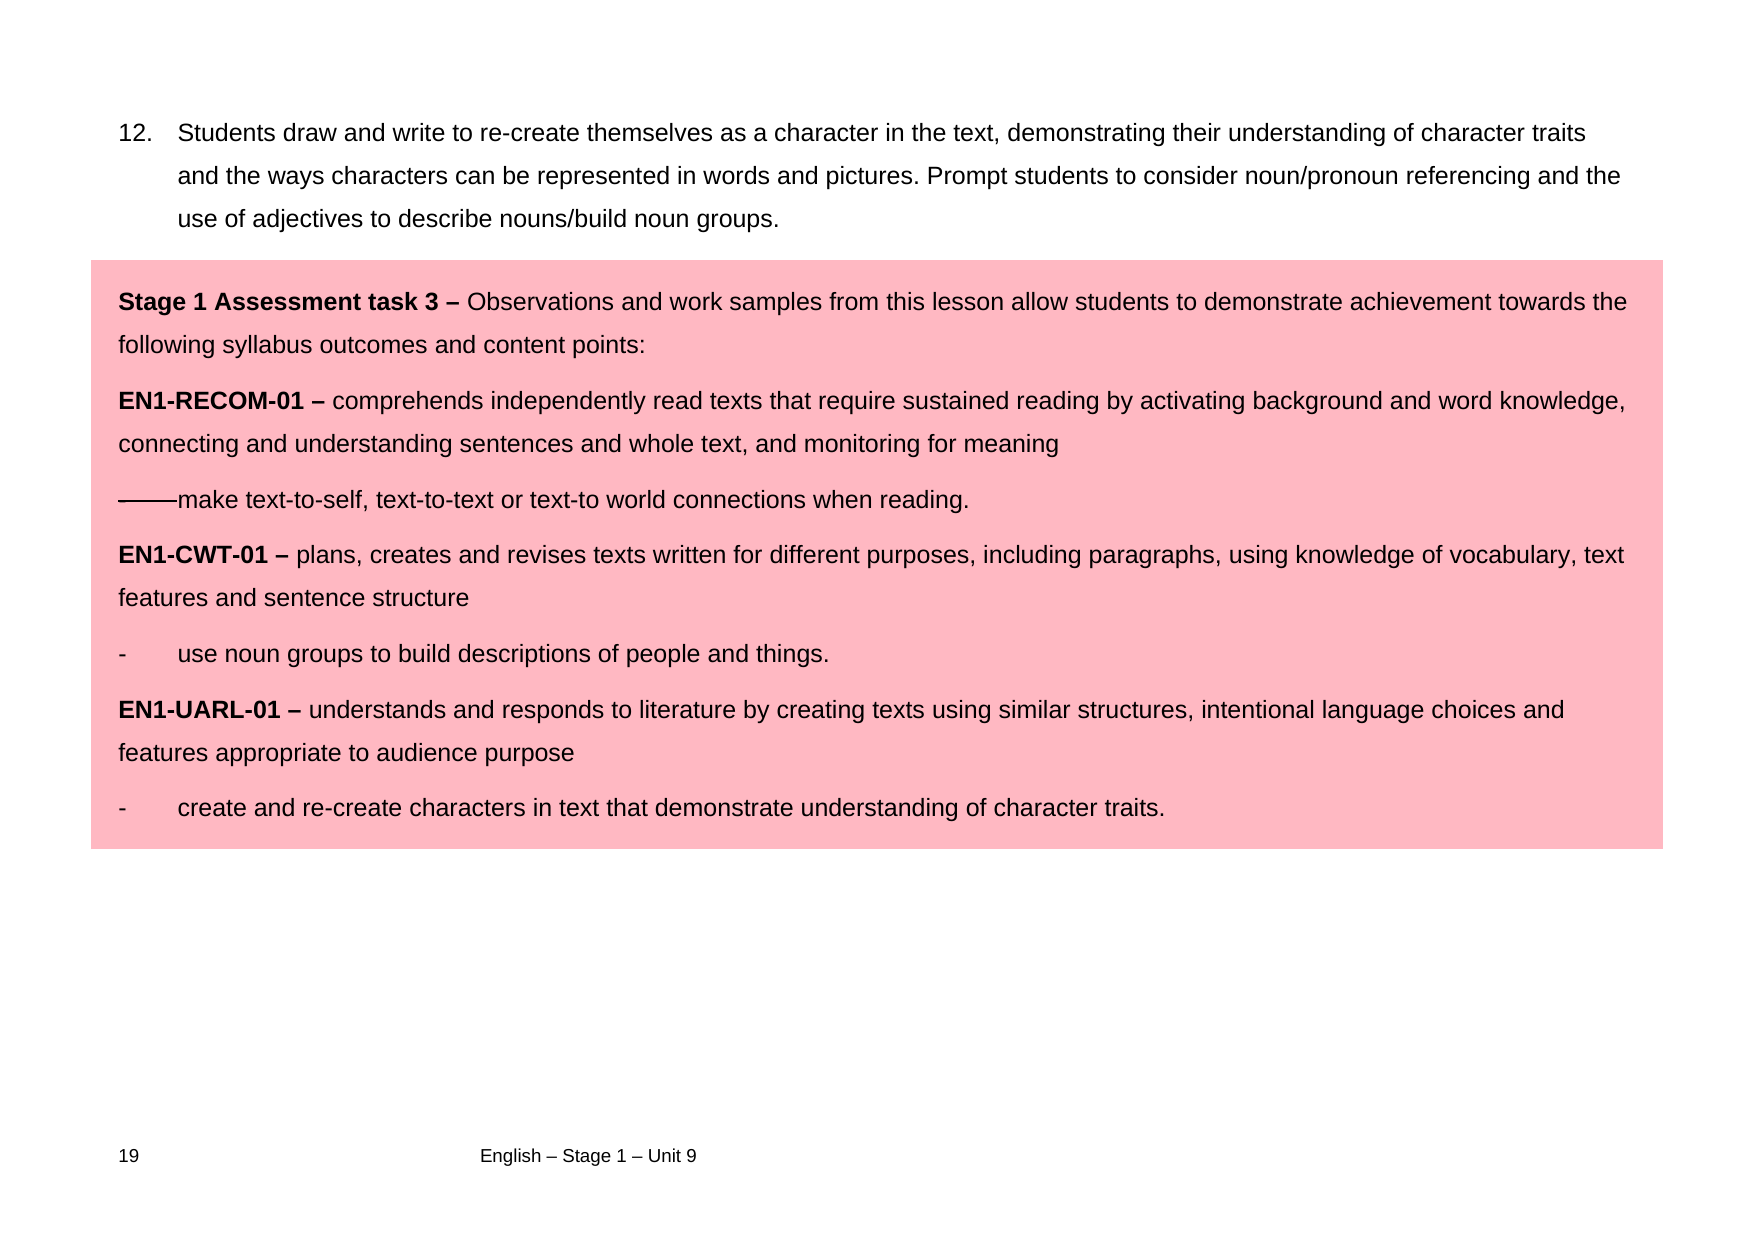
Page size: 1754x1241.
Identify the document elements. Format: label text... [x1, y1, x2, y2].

list Students draw and write to re-create themselves as a character in the text, demonstrating their understanding of character traits and the ways characters can be represented in words and pictures. Prompt students to consider noun/pronoun referencing and the use of adjectives to describe nouns/build noun groups. [118, 118, 1636, 233]
list create and re-create characters in text that demonstrate understanding of character traits. [97, 766, 1657, 843]
text Stage 1 Assessment task 3 – Observations and work samples from this lesson allow students to demonstrate achievement towards the following syllabus outcomes and content points: [97, 266, 1657, 359]
text EN1-UARL-01 – understands and responds to literature by creating texts using similar structures, intentional language choices and features appropriate to audience purpose [97, 667, 1657, 766]
list make text-to-self, text-to-text or text-to world connections when reading. [97, 457, 1657, 513]
list use noun groups to build descriptions of people and things. [97, 612, 1657, 667]
text EN1-RECOM-01 – comprehends independently read texts that require sustained reading by activating background and word knowledge, connecting and understanding sentences and whole text, and monitoring for meaning [97, 359, 1657, 457]
text EN1-CWT-01 – plans, creates and revises texts written for different purposes, including paragraphs, using knowledge of vocabulary, text features and sentence structure [97, 513, 1657, 612]
